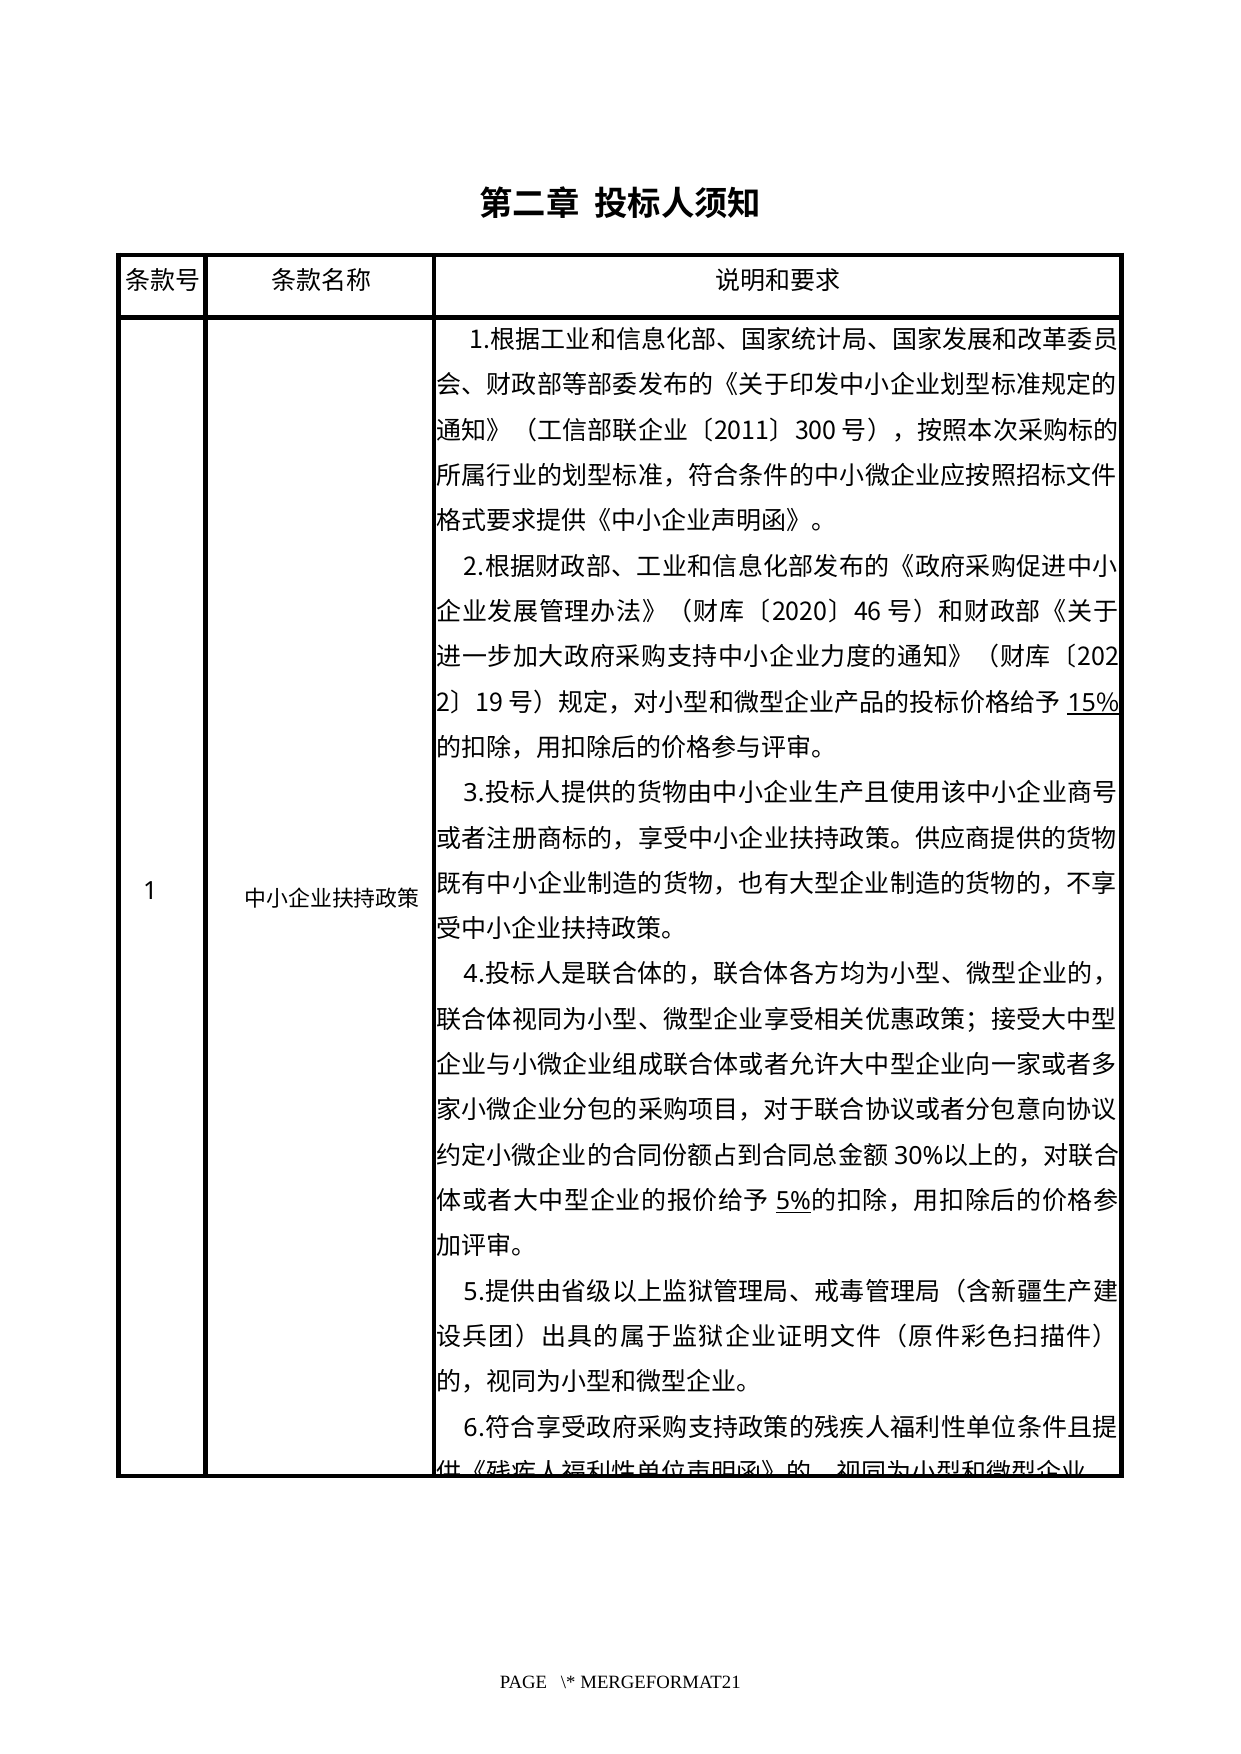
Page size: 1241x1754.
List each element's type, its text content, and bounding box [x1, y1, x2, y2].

table_cell 1 [121, 320, 203, 1473]
subtitle 第二章 投标人须知 [150, 177, 1090, 225]
table_header 说明和要求 [436, 257, 1119, 315]
table_cell 1.根据工业和信息化部、国家统计局、国家发展和改革委员会、财政部等部委发布的《关于印发中小企业划型标准规定的通知》（工信部联企业〔2011〕300号），按照本次采购标的所属行业的划型标准，符合条件的中小微企业应按照招标文件格式要求提供《中小企业声明函》。 2.根据财政部、工业和信息化部发布的《政府采购促进中小企业发展管理办法》（财库〔2020〕46号）和财政部《关于进一步加大政府采购支持中小企业力度的通知》（财库〔2022〕19号）规定，对小型和微型企业产品的投标价格给予15% 的扣除，用扣除后的价格参与评审。 3.投标人提供的货物由中小企业生产且使用该中小企业商号或者注册商标的，享受中小企业扶持政策。供应商提供的货物既有中小企业制造的货物，也有大型企业制造的货物的，不享受中小企业扶持政策。 4.投标人是联合体的，联合体各方均为小型、微型企业的，联合体视同为小型、微型企业享受相关优惠政策；接受大中型企业与小微企业组成联合体或者允许大中型企业向一家或者多家小微企业分包的采购项目，对于联合协议或者分包意向协议约定小微企业的合同份额占到合同总金额30%以上的，对联合体或者大中型企业的报价给予5%的扣除，用扣除后的价格参加评审。 5.提供由省级以上监狱管理局、戒毒管理局（含新疆生产建设兵团）出具的属于监狱企业证明文件（原件彩色扫描件）的，视同为小型和微型企业。 6.符合享受政府采购支持政策的残疾人福利性单位条件且提供《残疾人福利性单位声明函》的，视同为小型和微型企业。 [436, 320, 1119, 1473]
table_header 条款名称 [208, 257, 432, 315]
table_cell 中小企业扶持政策 [208, 320, 432, 1473]
table_header 条款号 [121, 257, 203, 315]
